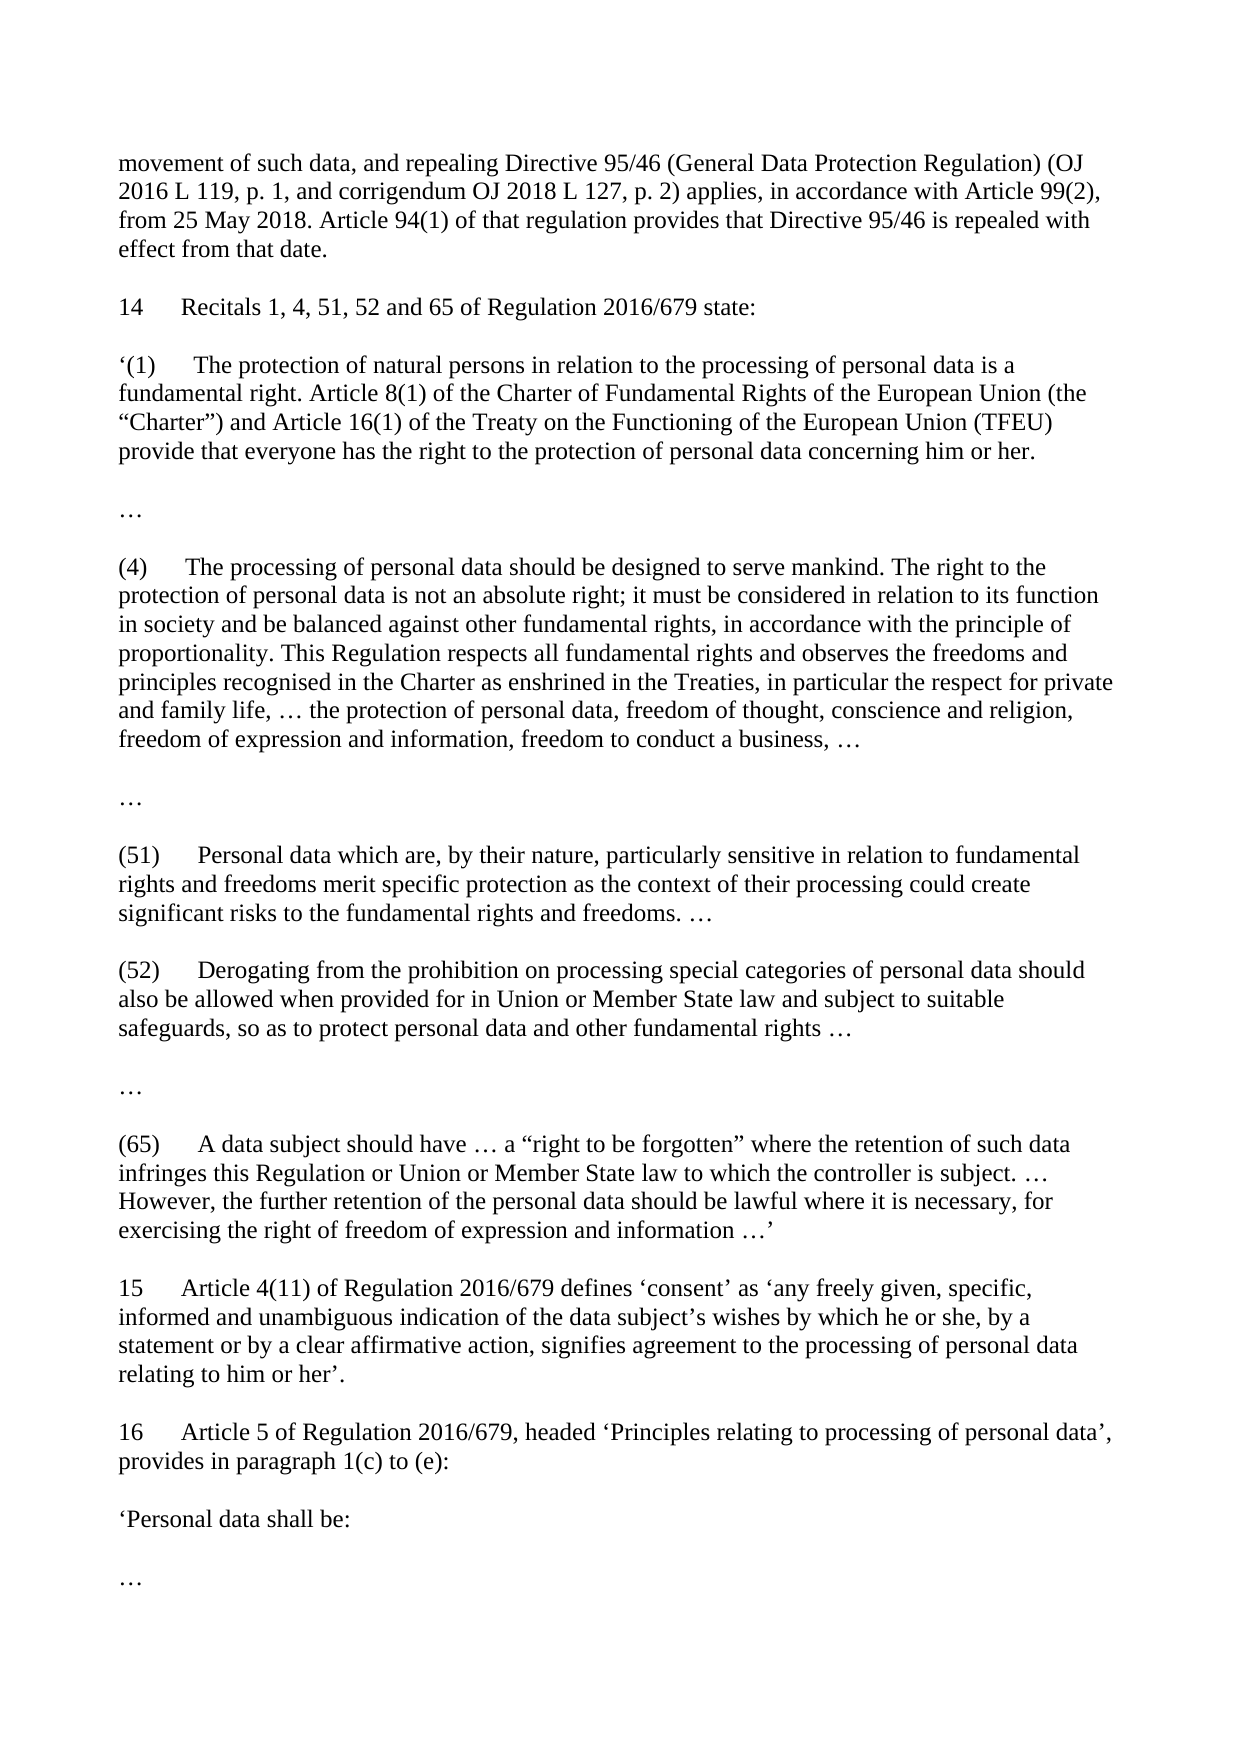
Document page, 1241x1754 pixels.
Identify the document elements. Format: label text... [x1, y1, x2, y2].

text (65) A data subject should have … a “right to be forgotten” where the retention of such data infringes this Regulation or Union or Member State law to which the controller is subject. … However, the further retention of the personal data should be lawful where it is necessary, for exercising the right of freedom of expression and information …’ [118, 1129, 1122, 1244]
text (52) Derogating from the prohibition on processing special categories of personal data should also be allowed when provided for in Union or Member State law and subject to suitable safeguards, so as to protect personal data and other fundamental rights … [118, 956, 1122, 1042]
text … [118, 1562, 1122, 1591]
text (4) The processing of personal data should be designed to serve mankind. The right to the protection of personal data is not an absolute right; it must be considered in relation to its function in society and be balanced against other fundamental rights, in accordance with the principle of proportionality. This Regulation respects all fundamental rights and observes the freedoms and principles recognised in the Charter as enshrined in the Treaties, in particular the respect for private and family life, … the protection of personal data, freedom of thought, conscience and religion, freedom of expression and information, freedom to conduct a business, … [118, 552, 1122, 753]
text ‘(1) The protection of natural persons in relation to the processing of personal data is a fundamental right. Article 8(1) of the Charter of Fundamental Rights of the European Union (the “Charter”) and Article 16(1) of the Treaty on the Functioning of the European Union (TFEU) provide that everyone has the right to the protection of personal data concerning him or her. [118, 350, 1122, 465]
text … [118, 782, 1122, 811]
text 14 Recitals 1, 4, 51, 52 and 65 of Regulation 2016/679 state: [118, 292, 1122, 321]
text … [118, 494, 1122, 523]
text … [118, 1071, 1122, 1100]
text ‘Personal data shall be: [118, 1504, 1122, 1533]
text 16 Article 5 of Regulation 2016/679, headed ‘Principles relating to processing of personal data’, provides in paragraph 1(c) to (e): [118, 1417, 1122, 1475]
text (51) Personal data which are, by their nature, particularly sensitive in relation to fundamental rights and freedoms merit specific protection as the context of their processing could create significant risks to the fundamental rights and freedoms. … [118, 840, 1122, 926]
text 15 Article 4(11) of Regulation 2016/679 defines ‘consent’ as ‘any freely given, specific, informed and unambiguous indication of the data subject’s wishes by which he or she, by a statement or by a clear affirmative action, signifies agreement to the processing of personal data relating to him or her’. [118, 1273, 1122, 1388]
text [118, 148, 1122, 263]
